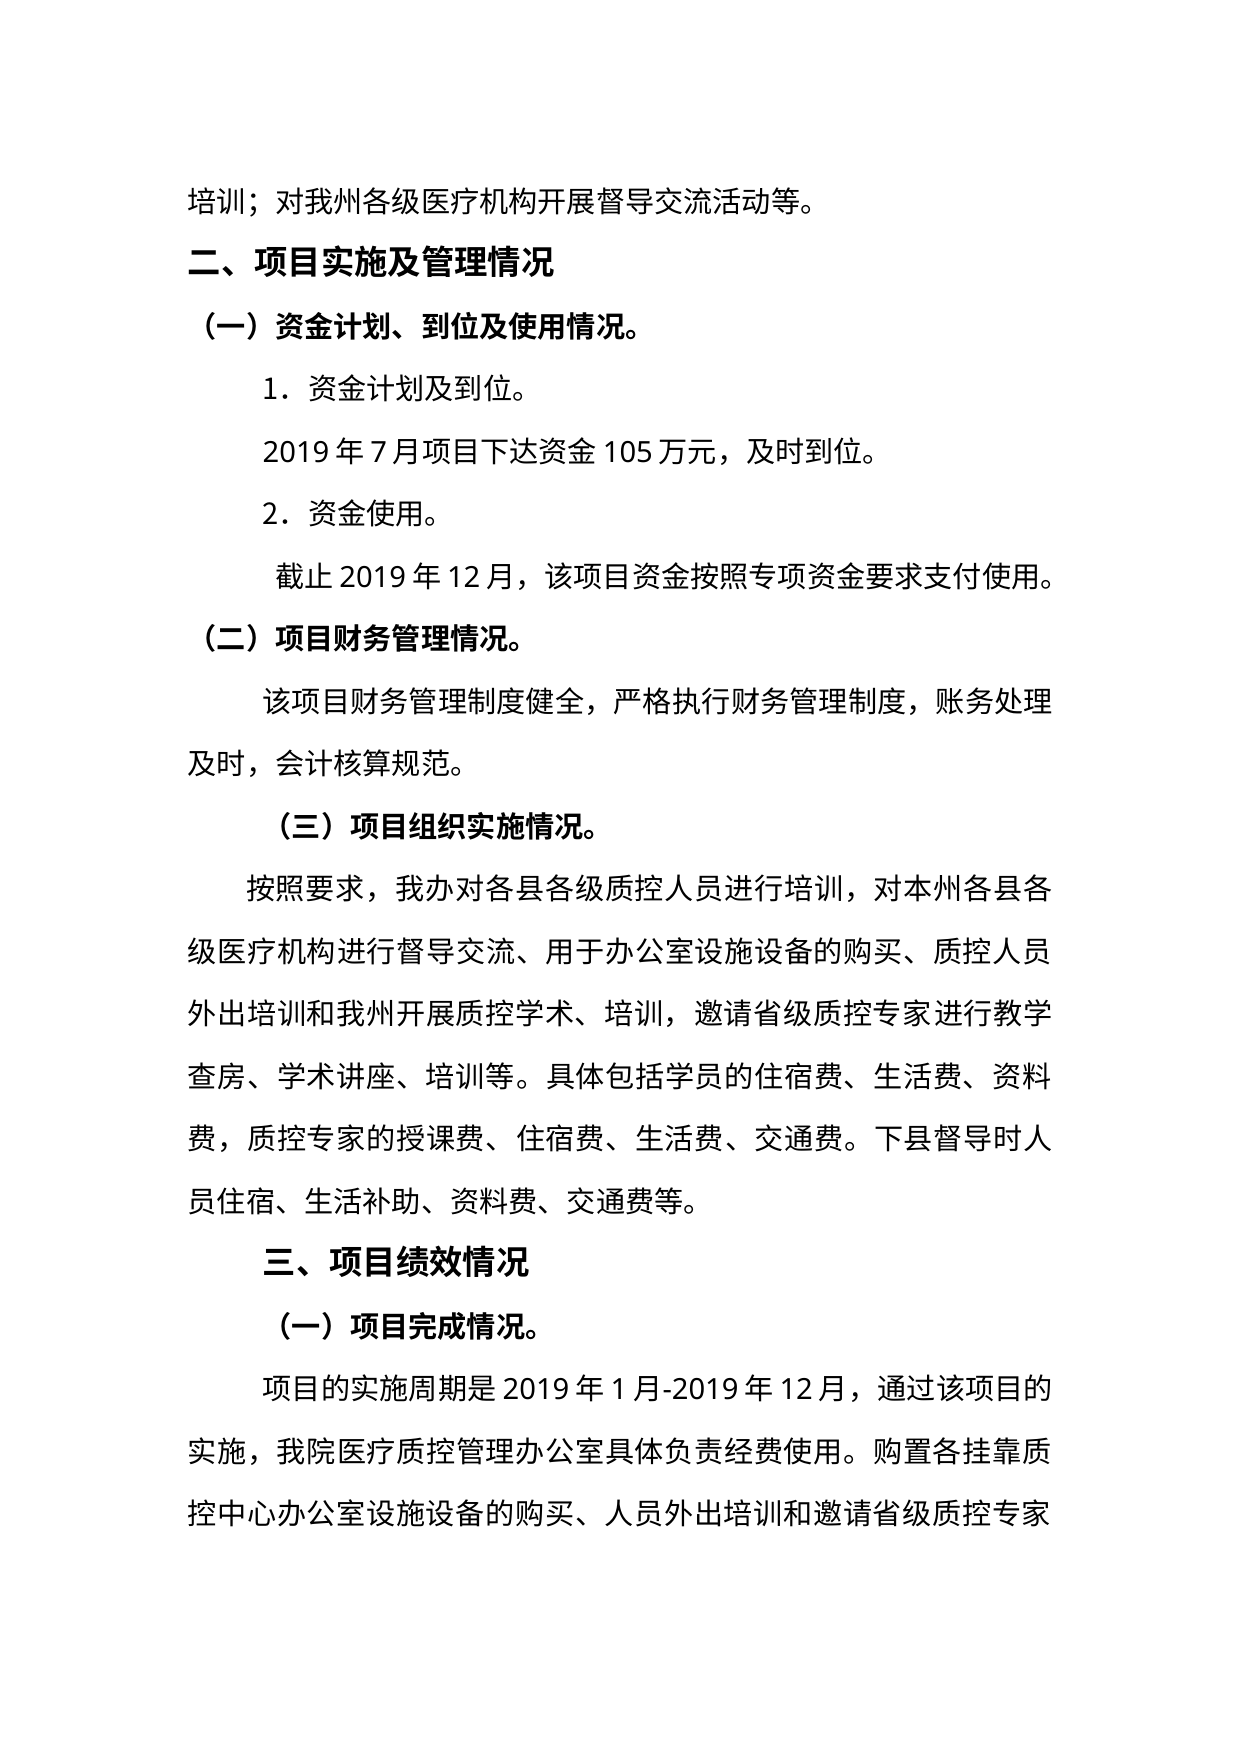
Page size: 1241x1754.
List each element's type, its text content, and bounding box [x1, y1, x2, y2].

text 截止2019年12月，该项目资金按照专项资金要求支付使用。 [187, 537, 1053, 599]
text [187, 1349, 1053, 1537]
list 资金使用。 [187, 474, 1053, 537]
text （一）资金计划、到位及使用情况。 [187, 287, 1053, 349]
text （三）项目组织实施情况。 [187, 787, 1053, 849]
text 1．资金计划及到位。 [187, 349, 1053, 412]
text 按照要求，我办对各县各级质控人员进行培训，对本州各县各级医疗机构进行督导交流、用于办公室设施设备的购买、质控人员外出培训和我州开展质控学术、培训，邀请省级质控专家进行教学查房、学术讲座、培训等。具体包括学员的住宿费、生活费、资料费，质控专家的授课费、住宿费、生活费、交通费。下县督导时人员住宿、生活补助、资料费、交通费等。 [187, 849, 1053, 1224]
text 二、项目实施及管理情况 [187, 224, 1053, 287]
text 2019年7月项目下达资金105万元，及时到位。 [187, 412, 1053, 474]
text 该项目财务管理制度健全，严格执行财务管理制度，账务处理及时，会计核算规范。 [187, 662, 1053, 787]
text 三、项目绩效情况 [187, 1224, 1053, 1287]
text （一）项目完成情况。 [187, 1287, 1053, 1349]
text （二）项目财务管理情况。 [187, 599, 1053, 662]
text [187, 162, 1053, 224]
